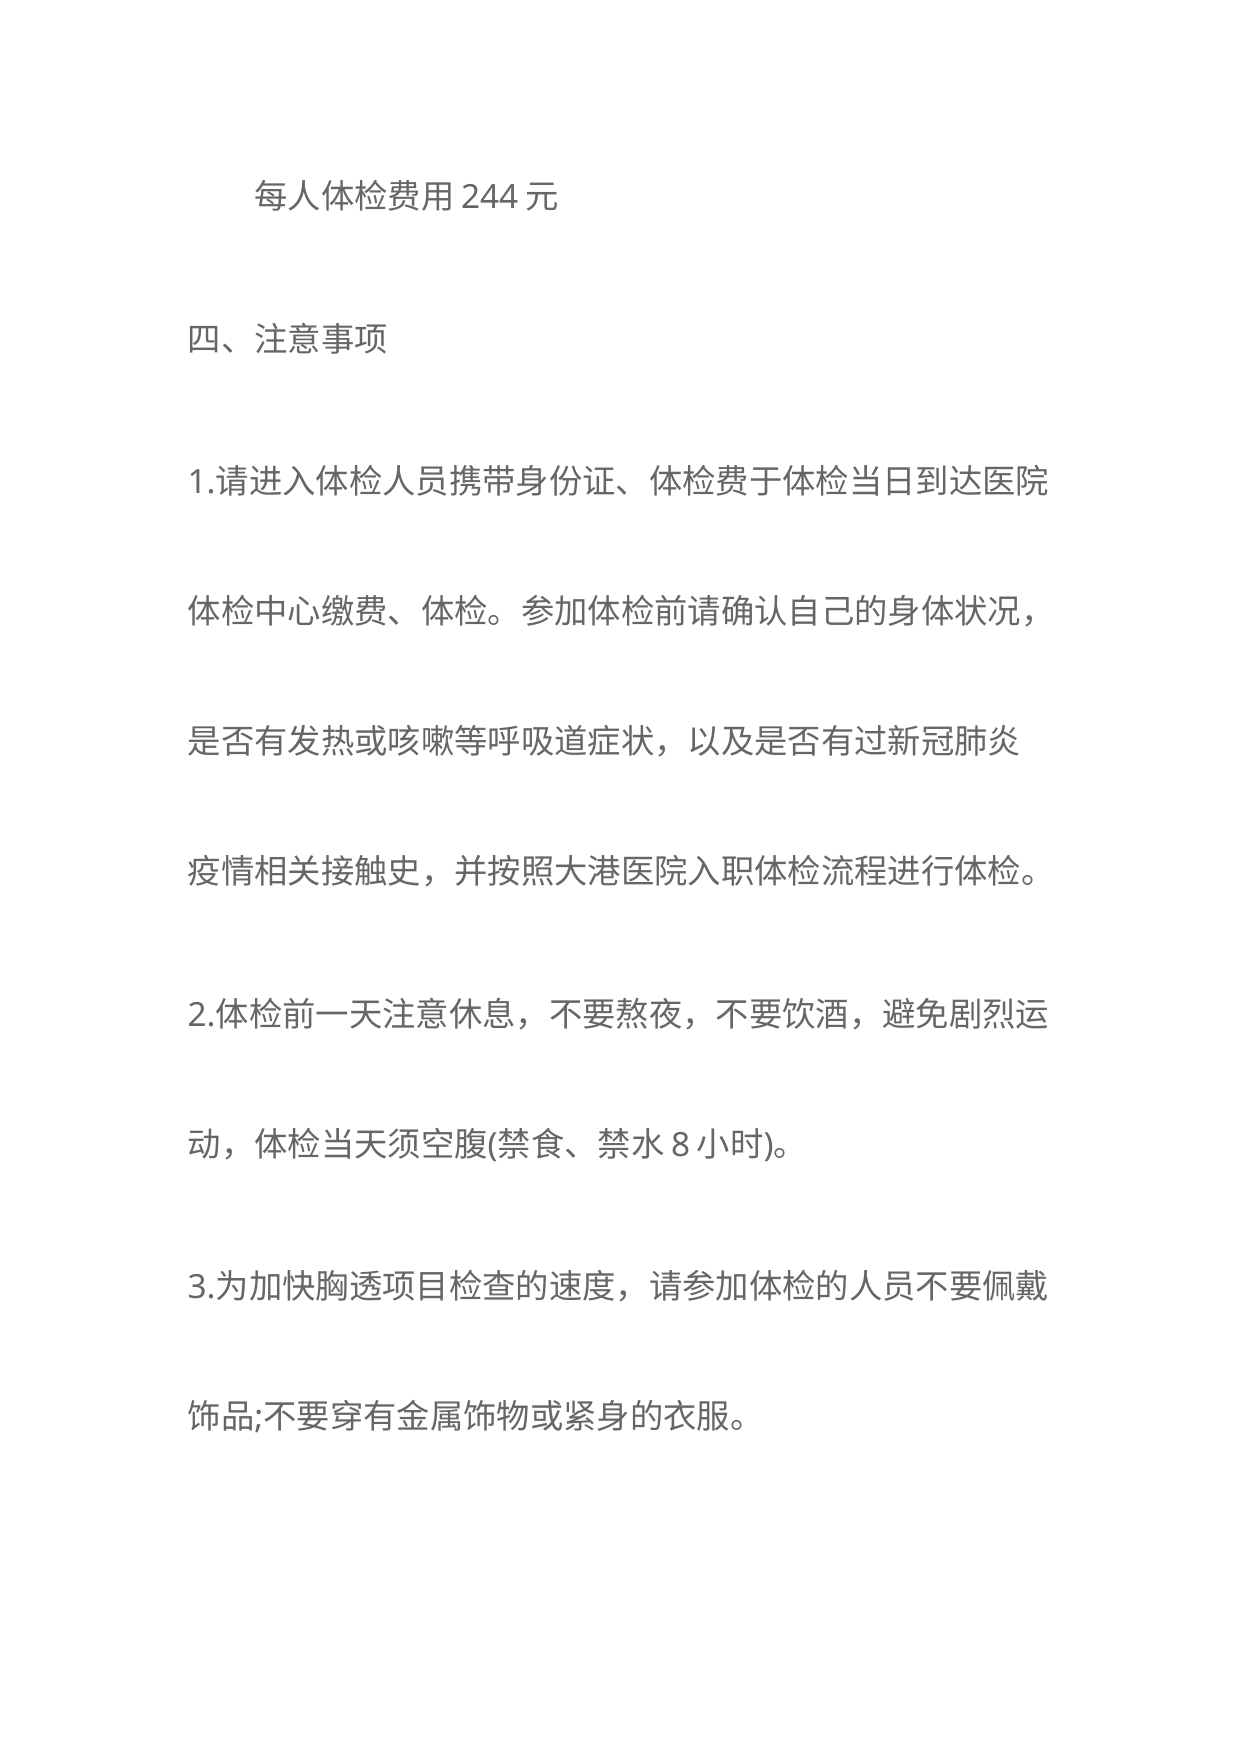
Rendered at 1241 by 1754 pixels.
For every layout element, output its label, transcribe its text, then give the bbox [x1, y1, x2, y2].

text 1.请进入体检人员携带身份证、体检费于体检当日到达医院体检中心缴费、体检。参加体检前请确认自己的身体状况，是否有发热或咳嗽等呼吸道症状，以及是否有过新冠肺炎疫情相关接触史，并按照大港医院入职体检流程进行体检。 [187, 447, 1053, 902]
text 四、注意事项 [187, 304, 1053, 369]
text 2.体检前一天注意休息，不要熬夜，不要饮酒，避免剧烈运动，体检当天须空腹(禁食、禁水8小时)。 [187, 979, 1053, 1174]
text 每人体检费用244元 [187, 162, 1053, 227]
text 3.为加快胸透项目检查的速度，请参加体检的人员不要佩戴饰品;不要穿有金属饰物或紧身的衣服。 [187, 1252, 1053, 1447]
